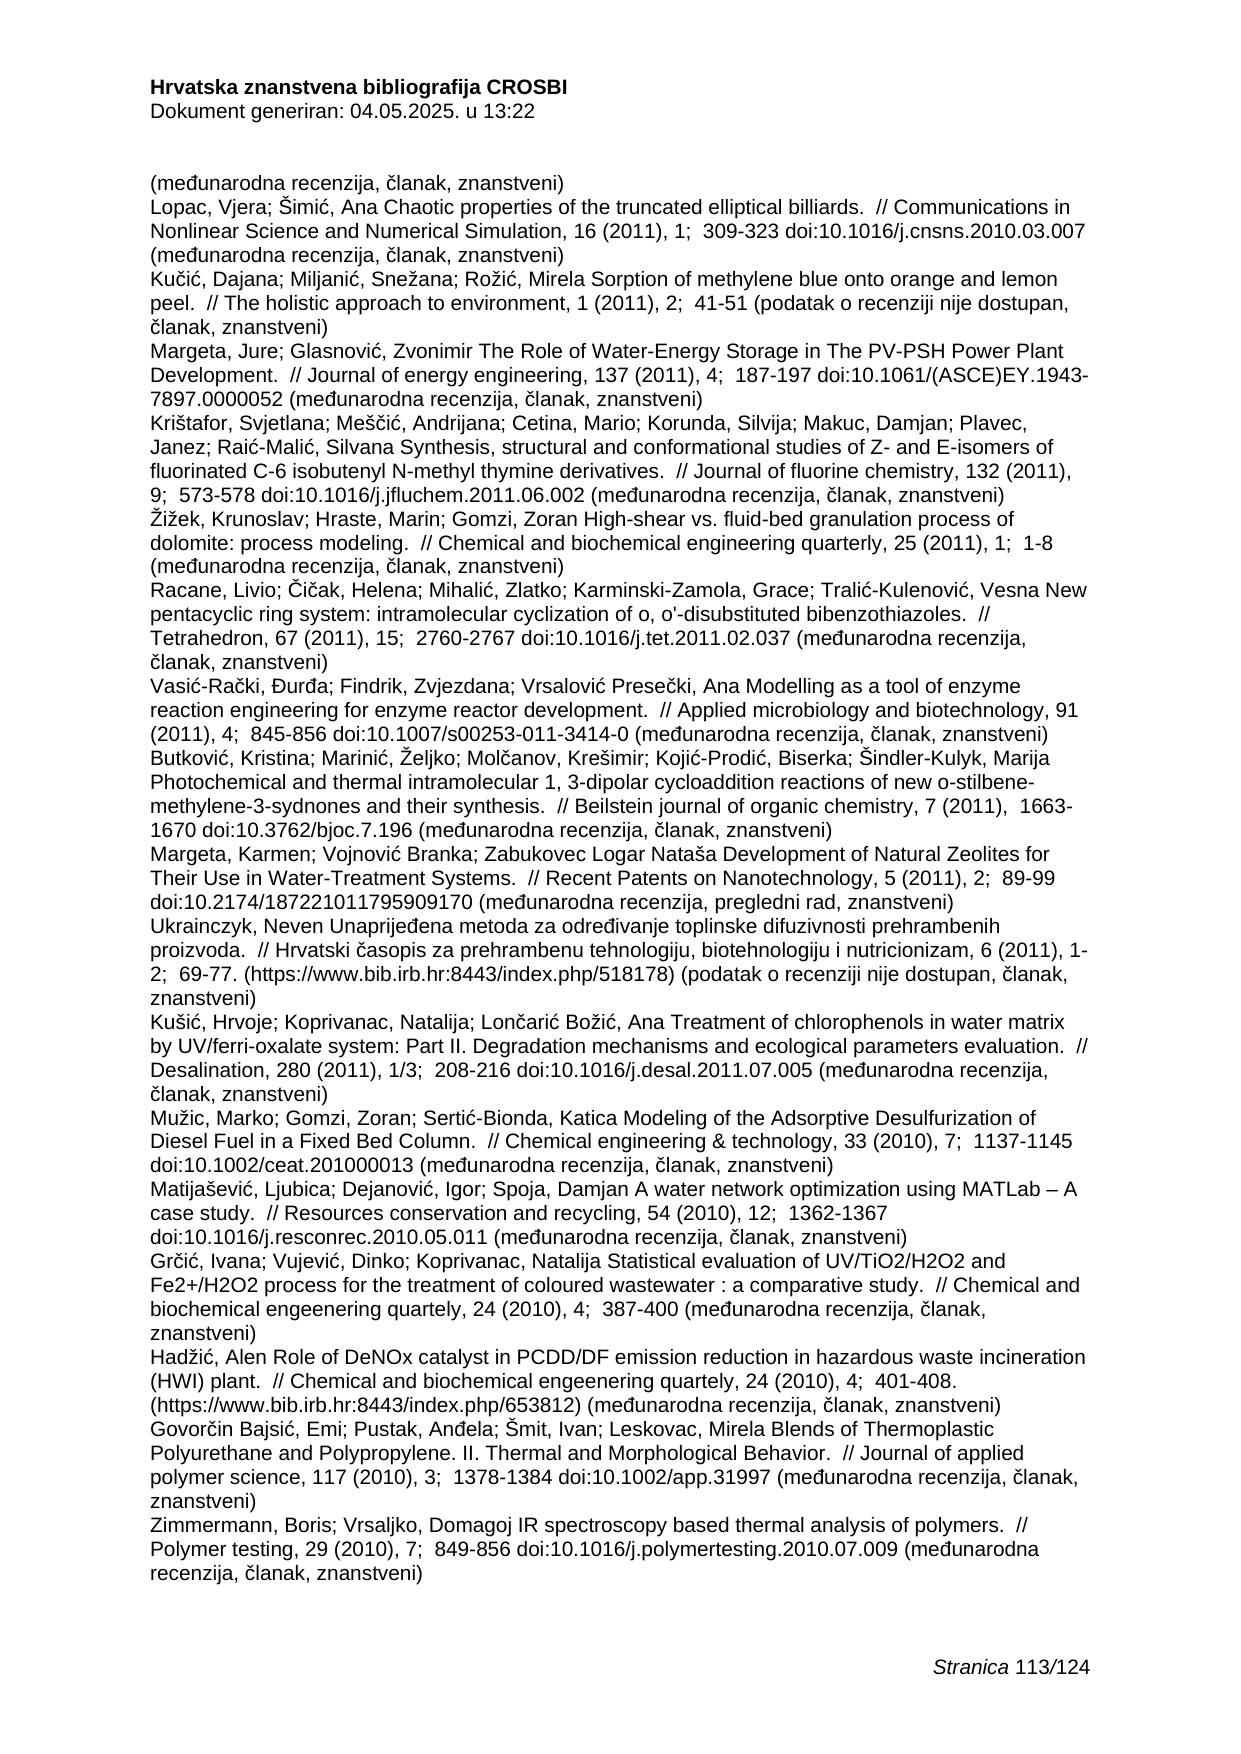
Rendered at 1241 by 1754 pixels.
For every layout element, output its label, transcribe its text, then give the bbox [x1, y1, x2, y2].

text Ukrainczyk, Neven [150, 914, 1090, 1009]
text Butković, Kristina; Marinić, Željko; Molčanov, Krešimir; Kojić-Prodić, Biserka; Šindler-Kulyk, Marija [150, 746, 1090, 842]
text Govorčin Bajsić, Emi; Pustak, Anđela; Šmit, Ivan; Leskovac, Mirela [150, 1417, 1090, 1513]
text Krištafor, Svjetlana; Meščić, Andrijana; Cetina, Mario; Korunda, Silvija; Makuc, Damjan; Plavec, Janez; Raić-Malić, Silvana [150, 411, 1090, 506]
text Lopac, Vjera; Šimić, Ana [150, 195, 1090, 267]
text Hadžić, Alen [150, 1345, 1090, 1417]
text Žižek, Krunoslav; Hraste, Marin; Gomzi, Zoran [150, 506, 1090, 578]
text Grčić, Ivana; Vujević, Dinko; Koprivanac, Natalija [150, 1249, 1090, 1345]
text Vasić-Rački, Đurđa; Findrik, Zvjezdana; Vrsalović Presečki, Ana [150, 674, 1090, 746]
text Zimmermann, Boris; Vrsaljko, Domagoj [150, 1513, 1090, 1584]
text Kušić, Hrvoje; Koprivanac, Natalija; Lončarić Božić, Ana [150, 1009, 1090, 1105]
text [150, 171, 1090, 195]
text Margeta, Karmen; Vojnović Branka; Zabukovec Logar Nataša [150, 842, 1090, 914]
text Mužic, Marko; Gomzi, Zoran; Sertić-Bionda, Katica [150, 1105, 1090, 1177]
text Kučić, Dajana; Miljanić, Snežana; Rožić, Mirela [150, 267, 1090, 339]
text Margeta, Jure; Glasnović, Zvonimir [150, 339, 1090, 411]
text Matijašević, Ljubica; Dejanović, Igor; Spoja, Damjan [150, 1177, 1090, 1249]
text Racane, Livio; Čičak, Helena; Mihalić, Zlatko; Karminski-Zamola, Grace; Tralić-Kulenović, Vesna [150, 578, 1090, 674]
